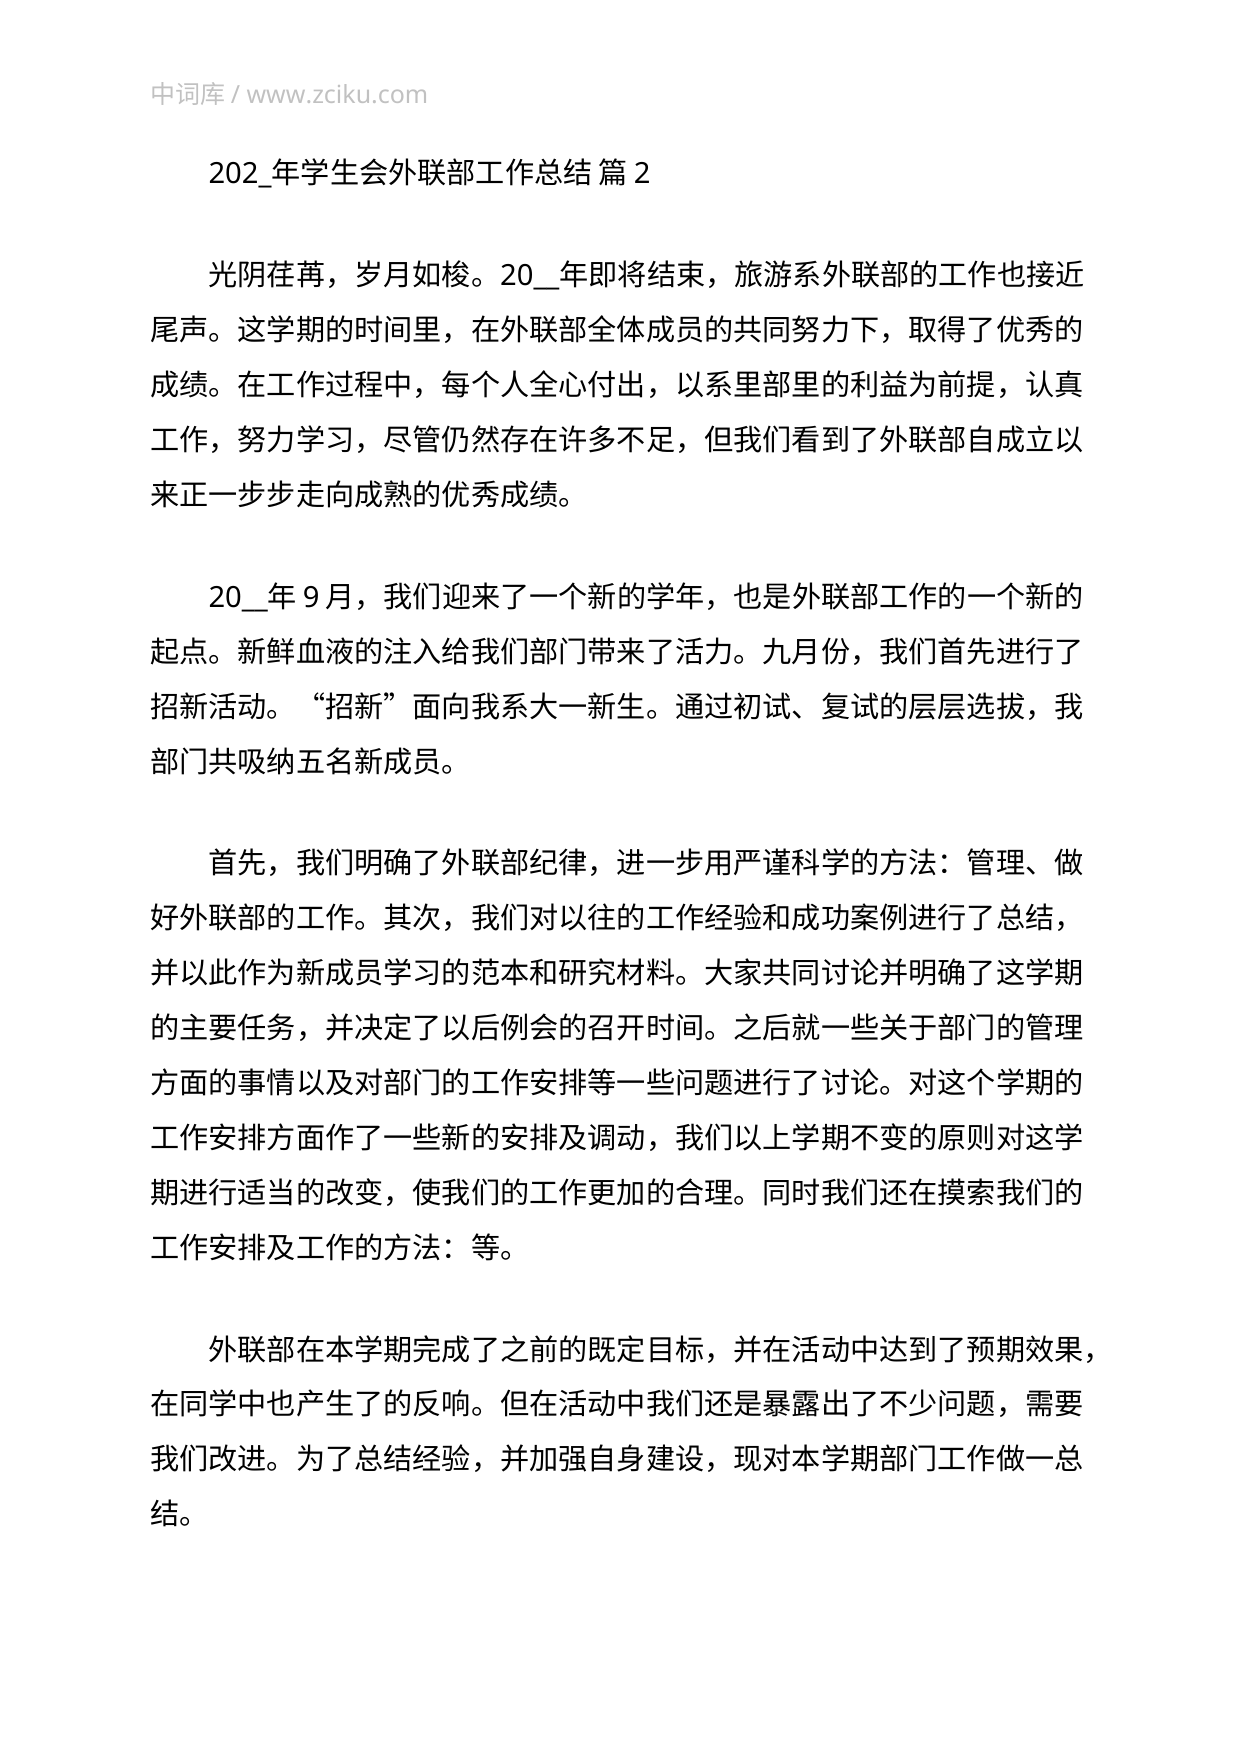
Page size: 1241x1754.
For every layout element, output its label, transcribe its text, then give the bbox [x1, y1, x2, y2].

text 202_年学生会外联部工作总结 篇2 [150, 150, 1090, 192]
text 20__年9月，我们迎来了一个新的学年，也是外联部工作的一个新的起点。新鲜血液的注入给我们部门带来了活力。九月份，我们首先进行了招新活动。“招新”面向我系大一新生。通过初试、复试的层层选拔，我部门共吸纳五名新成员。 [150, 573, 1090, 781]
text 光阴荏苒，岁月如梭。20__年即将结束，旅游系外联部的工作也接近尾声。这学期的时间里，在外联部全体成员的共同努力下，取得了优秀的成绩。在工作过程中，每个人全心付出，以系里部里的利益为前提，认真工作，努力学习，尽管仍然存在许多不足，但我们看到了外联部自成立以来正一步步走向成熟的优秀成绩。 [150, 252, 1090, 514]
text 外联部在本学期完成了之前的既定目标，并在活动中达到了预期效果，在同学中也产生了的反响。但在活动中我们还是暴露出了不少问题，需要我们改进。为了总结经验，并加强自身建设，现对本学期部门工作做一总结。 [150, 1326, 1090, 1533]
text 首先，我们明确了外联部纪律，进一步用严谨科学的方法：管理、做好外联部的工作。其次，我们对以往的工作经验和成功案例进行了总结，并以此作为新成员学习的范本和研究材料。大家共同讨论并明确了这学期的主要任务，并决定了以后例会的召开时间。之后就一些关于部门的管理方面的事情以及对部门的工作安排等一些问题进行了讨论。对这个学期的工作安排方面作了一些新的安排及调动，我们以上学期不变的原则对这学期进行适当的改变，使我们的工作更加的合理。同时我们还在摸索我们的工作安排及工作的方法：等。 [150, 840, 1090, 1267]
